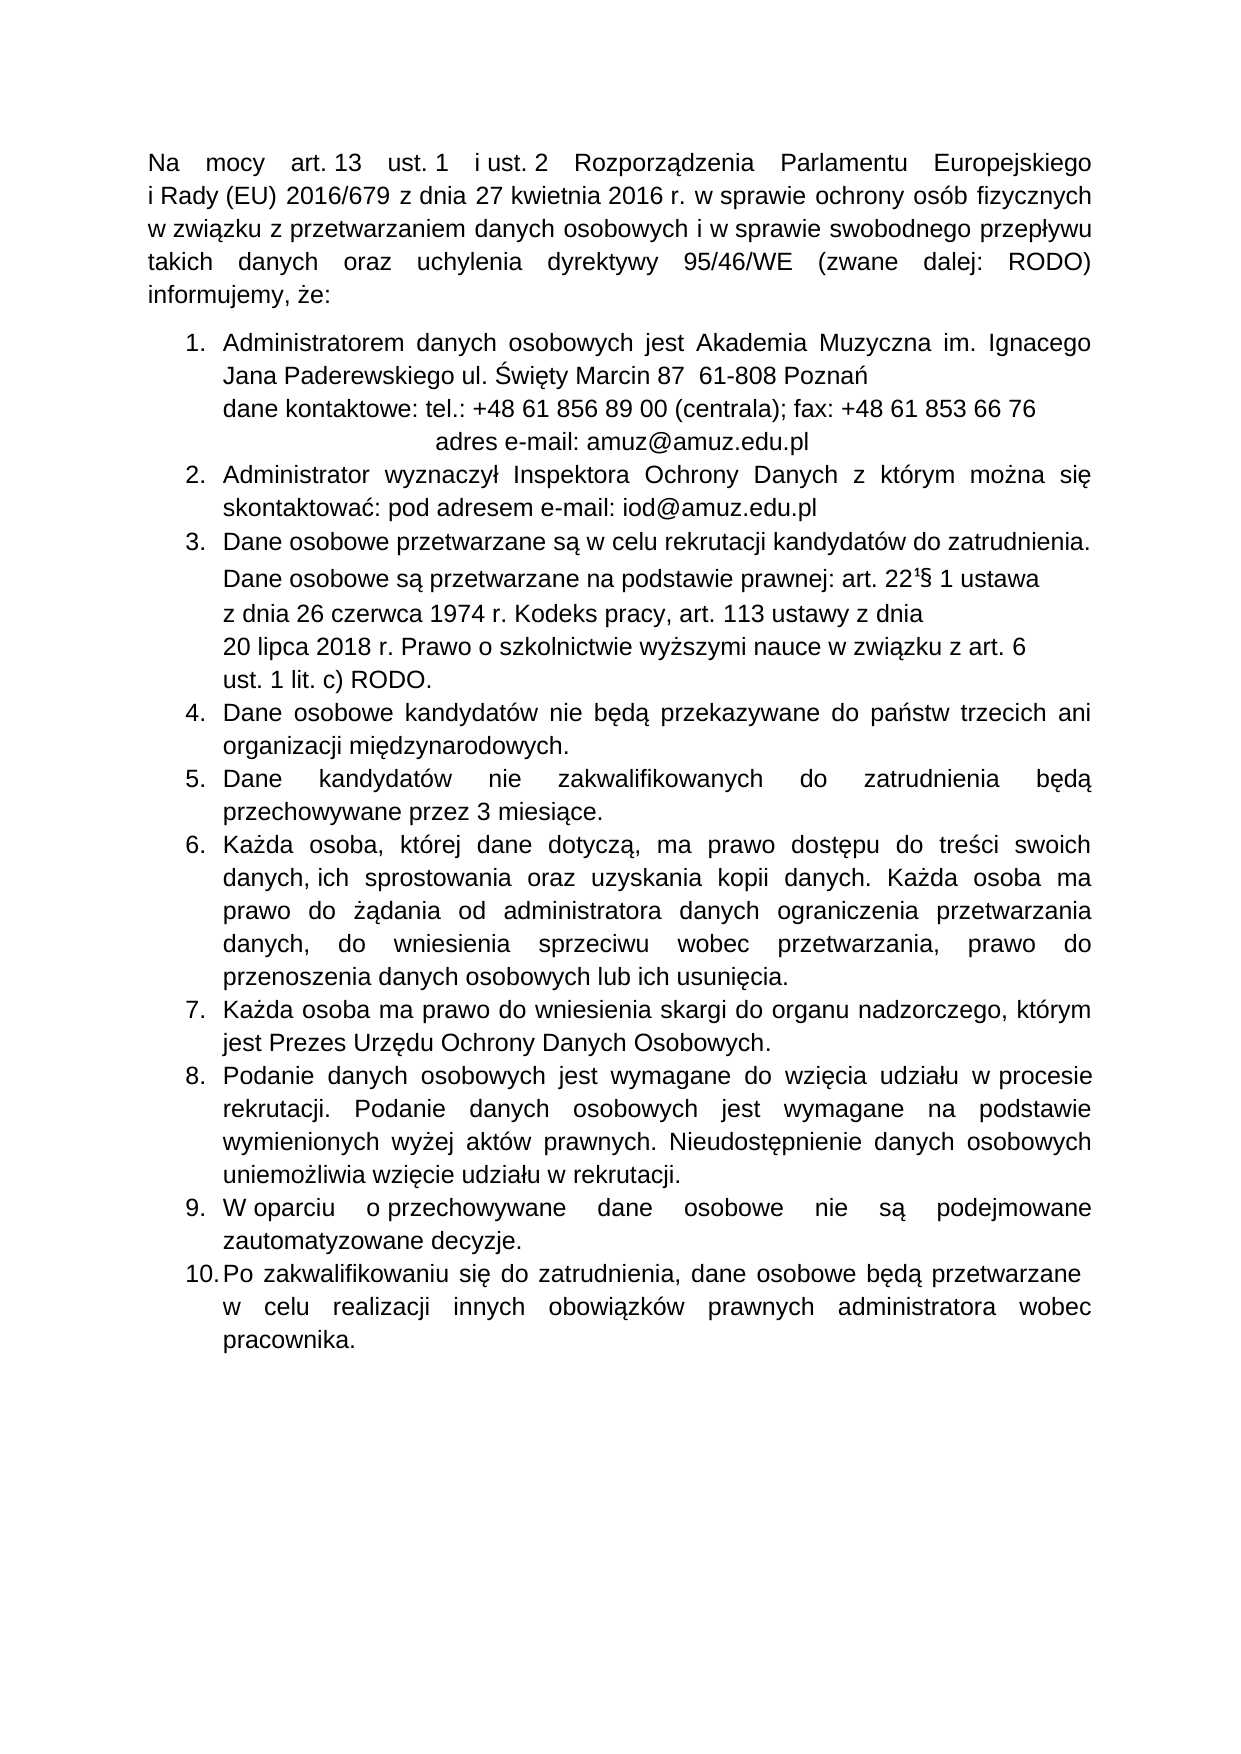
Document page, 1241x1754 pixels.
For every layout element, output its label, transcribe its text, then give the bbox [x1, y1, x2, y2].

list Każda osoba, której dane dotyczą, ma prawo dostępu do treści swoich danych, ich sprostowania oraz uzyskania kopii danych. Każda osoba ma prawo do żądania od administratora danych ograniczenia przetwarzania danych, do wniesienia sprzeciwu wobec przetwarzania, prawo do przenoszenia danych osobowych lub ich usunięcia. [185, 830, 1093, 991]
list Po zakwalifikowaniu się do zatrudnienia, dane osobowe będą przetwarzane w celu realizacji innych obowiązków prawnych administratora wobec pracownika. [185, 1259, 1093, 1354]
list Dane osobowe kandydatów nie będą przekazywane do państw trzecich ani organizacji międzynarodowych. [185, 698, 1093, 759]
list Dane osobowe przetwarzane są w celu rekrutacji kandydatów do zatrudnienia. Dane osobowe są przetwarzane na podstawie prawnej: art. 22¹§ 1 ustawa z dnia 26 czerwca 1974 r. Kodeks pracy, art. 113 ustawy z dnia 20 lipca 2018 r. Prawo o szkolnictwie wyższymi nauce w związku z art. 6 ust. 1 lit. c) RODO. [185, 526, 1093, 693]
list Administratorem danych osobowych jest Akademia Muzyczna im. Ignacego Jana Paderewskiego ul. Święty Marcin 87 61-808 Poznań [185, 328, 1093, 390]
list Podanie danych osobowych jest wymagane do wzięcia udziału w procesie rekrutacji. Podanie danych osobowych jest wymagane na podstawie wymienionych wyżej aktów prawnych. Nieudostępnienie danych osobowych uniemożliwia wzięcie udziału w rekrutacji. [185, 1061, 1093, 1189]
list Dane kandydatów nie zakwalifikowanych do zatrudnienia będą przechowywane przez 3 miesiące. [185, 764, 1093, 826]
text dane kontaktowe: tel.: +48 61 856 89 00 (centrala); fax: +48 61 853 66 76 [223, 394, 1093, 423]
list Administrator wyznaczył Inspektora Ochrony Danych z którym można się skontaktować: pod adresem e-mail: iod@amuz.edu.pl [185, 460, 1093, 522]
text Na mocy art. 13 ust. 1 i ust. 2 Rozporządzenia Parlamentu Europejskiego i Rady (EU) 2016/679 z dnia 27 kwietnia 2016 r. w sprawie ochrony osób fizycznych w związku z przetwarzaniem danych osobowych i w sprawie swobodnego przepływu takich danych oraz uchylenia dyrektywy 95/46/WE (zwane dalej: RODO) informujemy, że: [148, 148, 1093, 308]
list W oparciu o przechowywane dane osobowe nie są podejmowane zautomatyzowane decyzje. [185, 1193, 1093, 1255]
text adres e-mail: amuz@amuz.edu.pl [185, 427, 1093, 456]
list Każda osoba ma prawo do wniesienia skargi do organu nadzorczego, którym jest Prezes Urzędu Ochrony Danych Osobowych. [185, 995, 1093, 1057]
